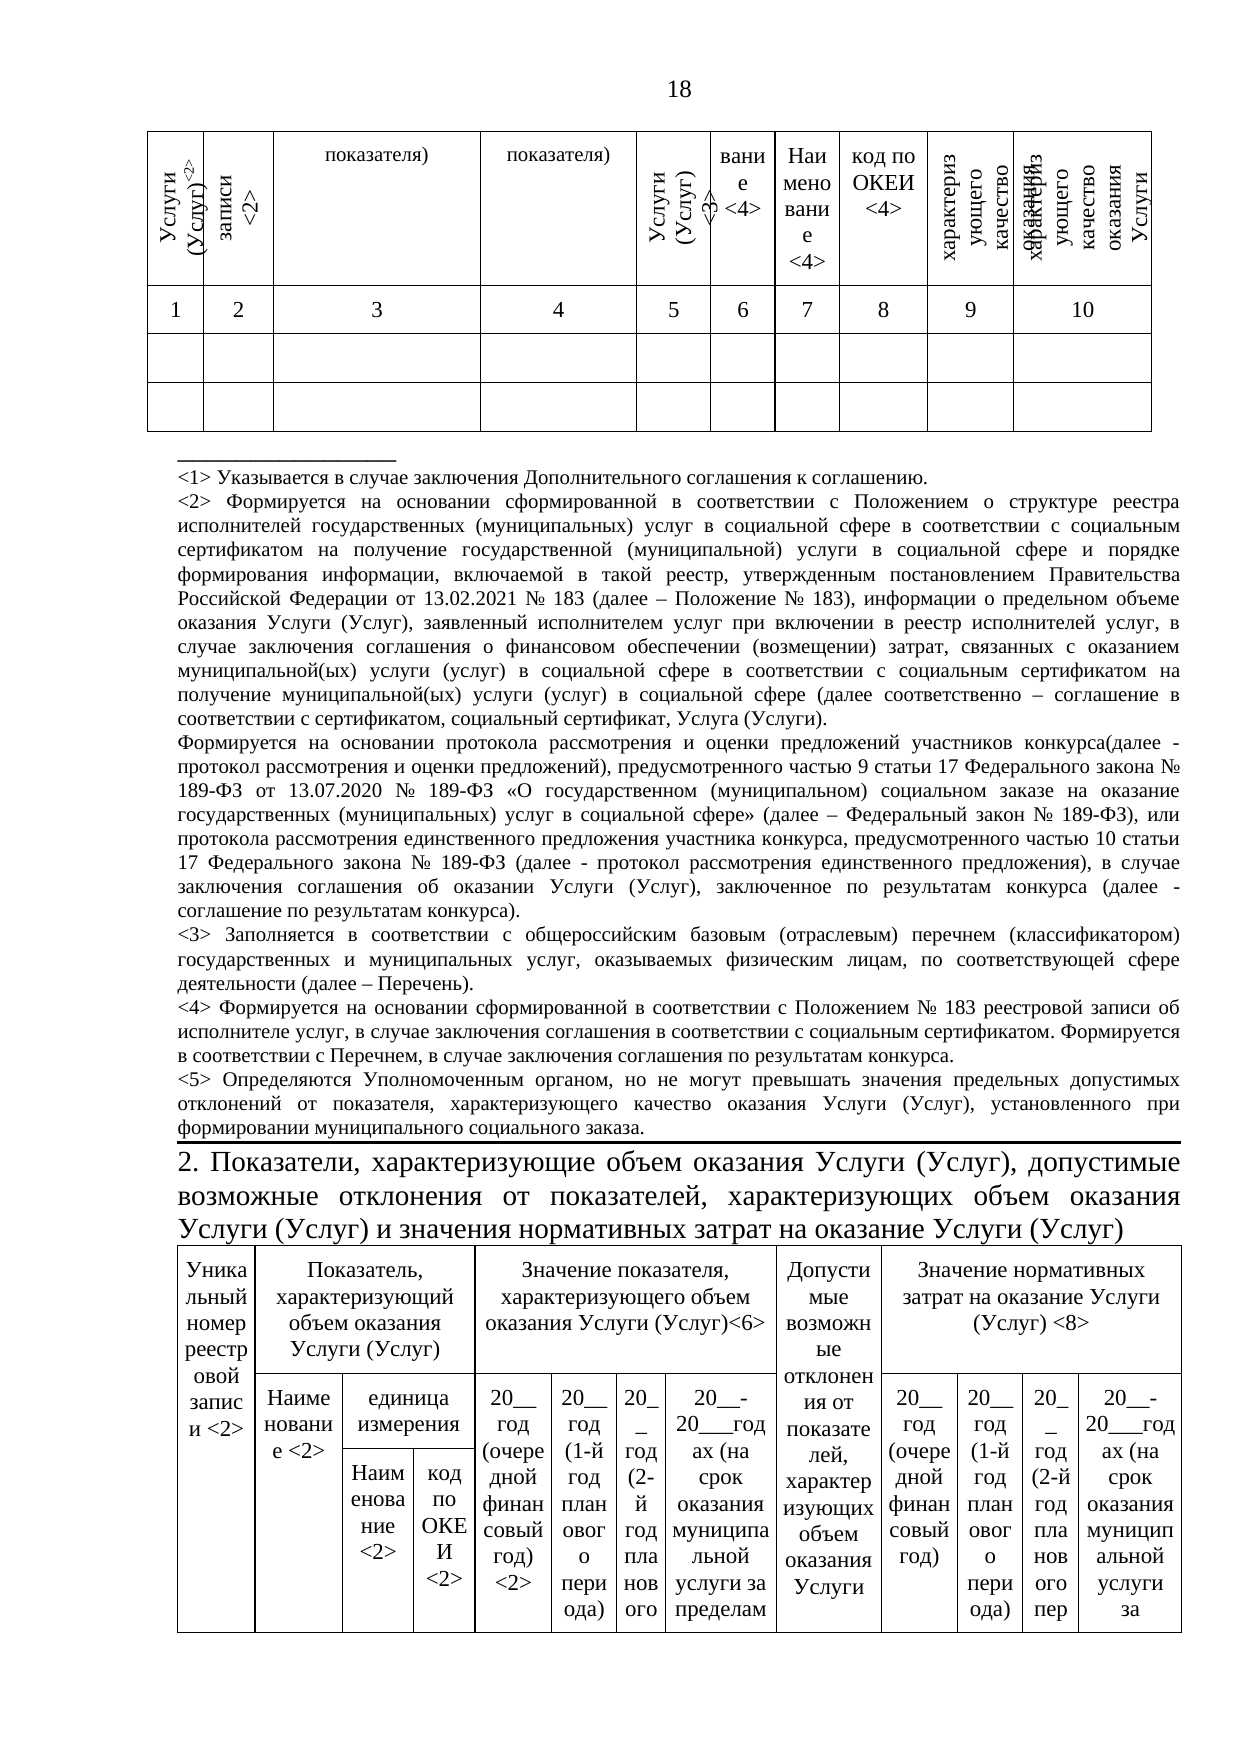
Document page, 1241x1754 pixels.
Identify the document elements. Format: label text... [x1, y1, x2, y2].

table_cell единица измерения [343, 1374, 474, 1447]
table_cell [148, 334, 203, 382]
table_cell 20__ год (очередной финансовый год) <2> [476, 1374, 551, 1632]
table_header Значение показателя, характеризующего объем оказания Услуги (Услуг)<6> [476, 1246, 776, 1372]
table_cell 20__-20___годах (на срок оказания муниципальной услуги за пределами планового периода) [1079, 1374, 1181, 1632]
table_cell [481, 383, 636, 431]
text <2> Формируется на основании сформированной в соответствии с Положением о структуре реестра исполнителей государственных (муниципальных) услуг в социальной сфере в соответствии с социальным сертификатом на получение государственной (муниципальной) услуги в социальной сфере и порядке формирования информации, включаемой в такой реестр, утвержденным постановлением Правительства Российской Федерации от 13.02.2021 № 183 (далее – Положение № 183), информации о предельном объеме оказания Услуги (Услуг), заявленный исполнителем услуг при включении в реестр исполнителей услуг, в случае заключения соглашения о финансовом обеспечении (возмещении) затрат, связанных с оказанием муниципальной(ых) услуги (услуг) в социальной сфере в соответствии с социальным сертификатом на получение муниципальной(ых) услуги (услуг) в социальной сфере (далее соответственно – соглашение в соответствии с сертификатом, социальный сертификат, Услуга (Услуги). [177, 489, 1181, 730]
table_cell 10 [1014, 286, 1151, 333]
table_cell [711, 334, 774, 382]
table_cell Наименование <2> [256, 1374, 342, 1632]
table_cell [481, 132, 636, 285]
table_cell [274, 334, 480, 382]
text <4> Формируется на основании сформированной в соответствии с Положением № 183 реестровой записи об исполнителе услуг, в случае заключения соглашения в соответствии с социальным сертификатом. Формируется в соответствии с Перечнем, в случае заключения соглашения по результатам конкурса. [177, 994, 1181, 1067]
table_cell 6 [711, 286, 774, 333]
table_cell 20__-20___годах (на срок оказания муниципальной услуги за пределами планового периода) <2> [666, 1374, 776, 1632]
table_cell [776, 383, 839, 431]
table_cell код по ОКЕИ <4> [840, 132, 927, 285]
table_cell Наименование <4> [711, 132, 774, 285]
table_header Показатель, характеризующий объем оказания Услуги (Услуг) [256, 1246, 474, 1372]
text <5> Определяются Уполномоченным органом, но не могут превышать значения предельных допустимых отклонений от показателя, характеризующего качество оказания Услуги (Услуг), установленного при формировании муниципального социального заказа. [177, 1067, 1181, 1141]
table_cell [481, 334, 636, 382]
table_cell 4 [481, 286, 636, 333]
table_header Значение нормативных затрат на оказание Услуги (Услуг) <8> [882, 1246, 1181, 1372]
text <3> Заполняется в соответствии с общероссийским базовым (отраслевым) перечнем (классификатором) государственных и муниципальных услуг, оказываемых физическим лицам, по соответствующей сфере деятельности (далее – Перечень). [177, 922, 1181, 994]
table_cell [1014, 334, 1151, 382]
table_cell [928, 334, 1013, 382]
text <1> Указывается в случае заключения Дополнительного соглашения к соглашению. [177, 465, 1181, 489]
table_header Уникальный номер реестровой записи <2> [178, 1246, 254, 1632]
table_cell 2 [204, 286, 273, 333]
table_cell [840, 334, 927, 382]
table_cell 7 [776, 286, 839, 333]
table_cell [274, 132, 480, 285]
table_cell [204, 334, 273, 382]
text _______________ [177, 432, 1181, 465]
table_cell [274, 383, 480, 431]
table_cell [1014, 383, 1151, 431]
table_cell 20__ год (2-й год планового периода) [1023, 1374, 1078, 1632]
table_cell код по ОКЕИ <2> [414, 1449, 474, 1632]
text Формируется на основании протокола рассмотрения и оценки предложений участников конкурса(далее - протокол рассмотрения и оценки предложений), предусмотренного частью 9 статьи 17 Федерального закона № 189-ФЗ от 13.07.2020 № 189-ФЗ «О государственном (муниципальном) социальном заказе на оказание государственных (муниципальных) услуг в социальной сфере» (далее – Федеральный закон № 189-ФЗ), или протокола рассмотрения единственного предложения участника конкурса, предусмотренного частью 10 статьи 17 Федерального закона № 189-ФЗ (далее - протокол рассмотрения единственного предложения), в случае заключения соглашения об оказании Услуги (Услуг), заключенное по результатам конкурса (далее - соглашение по результатам конкурса). [177, 730, 1181, 922]
text 2. Показатели, характеризующие объем оказания Услуги (Услуг), допустимые возможные отклонения от показателей, характеризующих объем оказания Услуги (Услуг) и значения нормативных затрат на оказание Услуги (Услуг) [177, 1144, 1181, 1245]
table_cell 9 [928, 286, 1013, 333]
table_cell Наименование <2> [343, 1449, 413, 1632]
table_header Допустимые возможные отклонения от показателей, характеризующих объем оказания Услуги (Услуг) <7> (при наличии) [777, 1246, 881, 1632]
table_cell 3 [274, 286, 480, 333]
table_cell [928, 383, 1013, 431]
table_cell 8 [840, 286, 927, 333]
table_cell 20__ год (1-й год планового периода) <2> [552, 1374, 616, 1632]
table_cell 1 [148, 286, 203, 333]
table_cell 5 [637, 286, 710, 333]
table_cell [840, 383, 927, 431]
table_cell 20__ год (очередной финансовый год) [882, 1374, 957, 1632]
table_cell [148, 383, 203, 431]
table_cell [776, 334, 839, 382]
table_cell 20__ год (1-й год планового периода) [958, 1374, 1022, 1632]
table_cell Наименование <4> [776, 132, 839, 285]
table_cell 20__ год (2-й год планового периода) <2> [617, 1374, 665, 1632]
table_cell [637, 383, 710, 431]
table_cell [711, 383, 774, 431]
table_cell [204, 383, 273, 431]
table_cell [637, 334, 710, 382]
